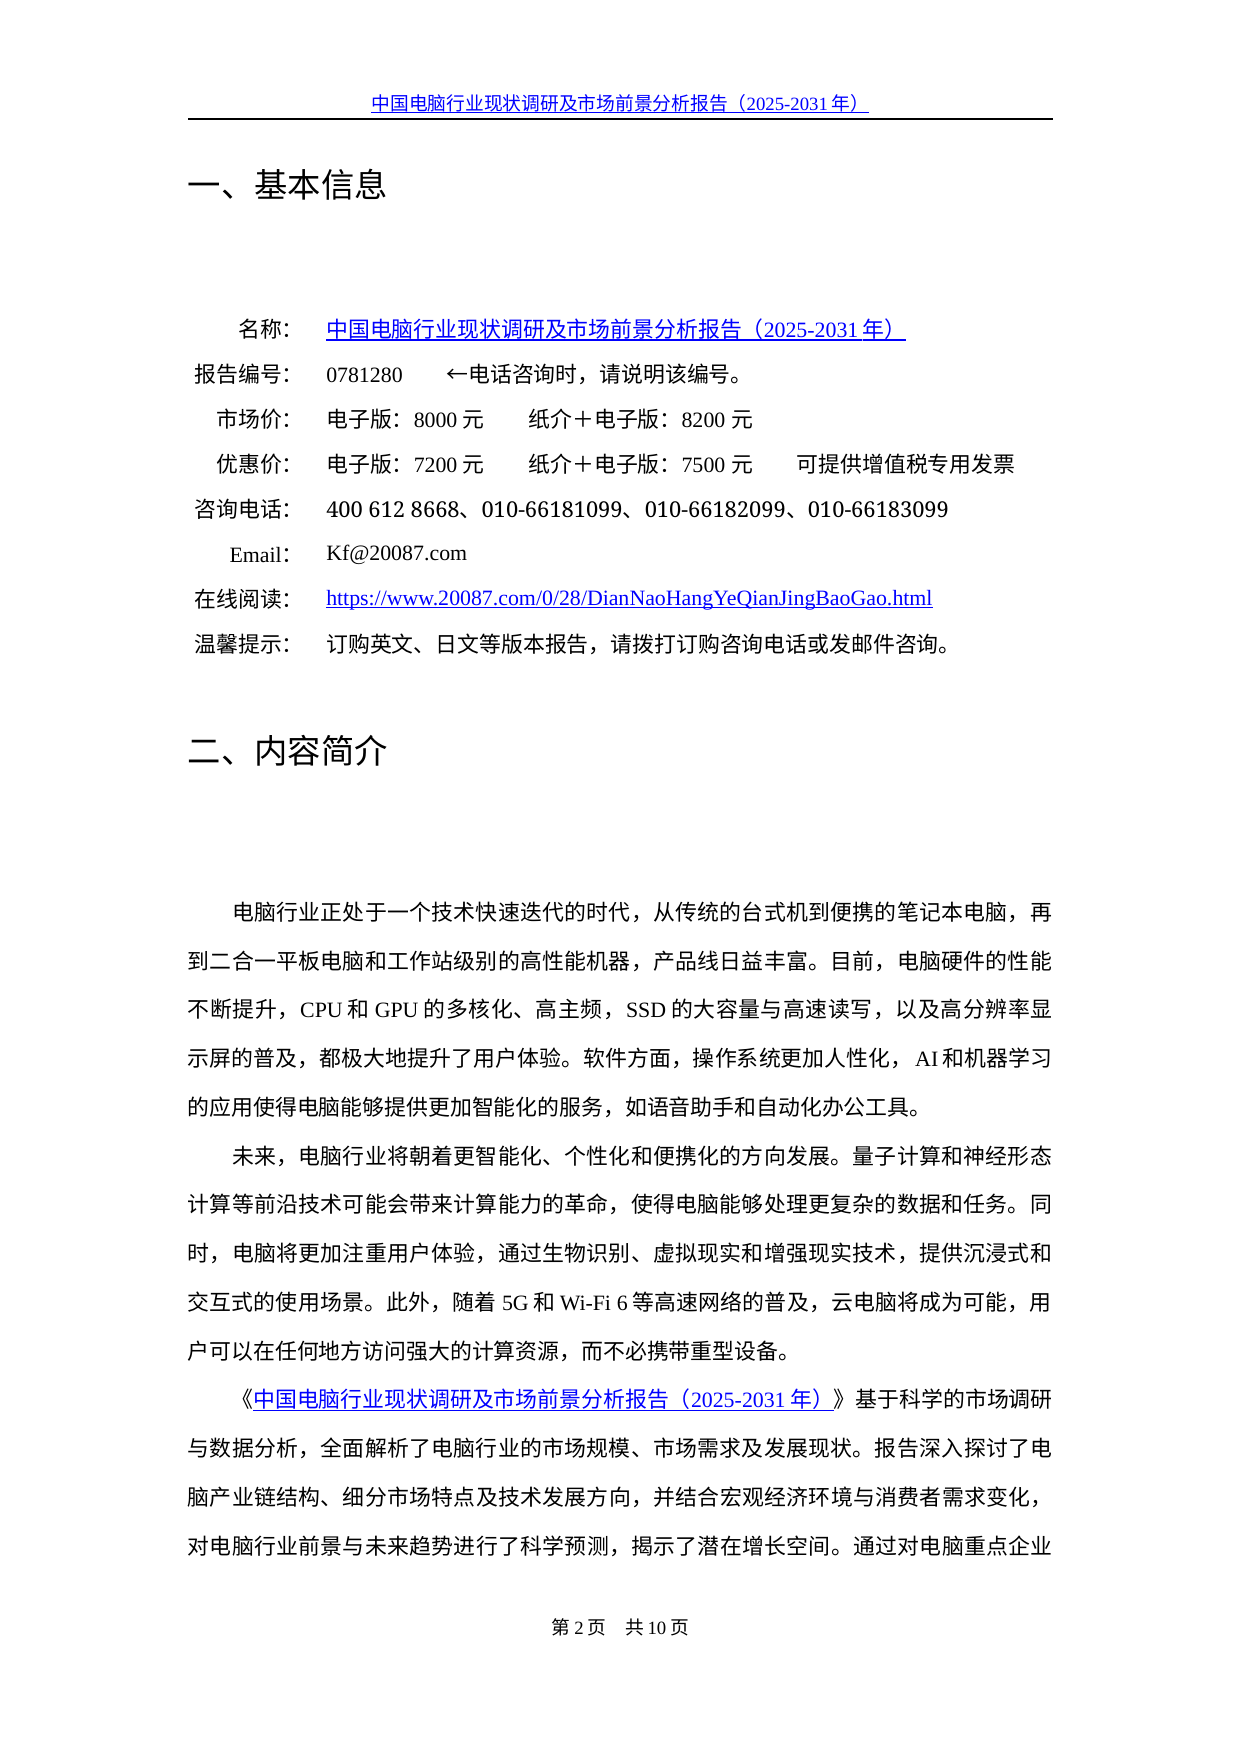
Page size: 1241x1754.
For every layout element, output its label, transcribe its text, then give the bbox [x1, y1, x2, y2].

table_cell [315, 582, 1073, 627]
table_cell 0781280 ←电话咨询时，请说明该编号。 [315, 357, 1073, 402]
table_cell 订购英文、日文等版本报告，请拨打订购咨询电话或发邮件咨询。 [315, 627, 1073, 672]
title 一、基本信息 [187, 150, 1053, 215]
table_cell 电子版：7200 元 纸介＋电子版：7500 元 可提供增值税专用发票 [315, 447, 1073, 492]
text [187, 894, 1053, 1561]
table_cell 温馨提示： [167, 627, 315, 672]
table_cell 400 612 8668、010-66181099、010-66182099、010-66183099 [315, 492, 1073, 537]
table_cell 报告编号： [167, 357, 315, 402]
table_header 中国电脑行业现状调研及市场前景分析报告（2025-2031年） [315, 312, 1073, 357]
table_cell Email： [167, 537, 315, 582]
table_cell 电子版：8000 元 纸介＋电子版：8200 元 [315, 402, 1073, 447]
table_cell 优惠价： [167, 447, 315, 492]
title 二、内容简介 [187, 717, 1053, 782]
table_header 名称： [167, 312, 315, 357]
table_cell 市场价： [167, 402, 315, 447]
table_cell 在线阅读： [167, 582, 315, 627]
table_cell 咨询电话： [167, 492, 315, 537]
table_cell Kf@20087.com [315, 537, 1073, 582]
